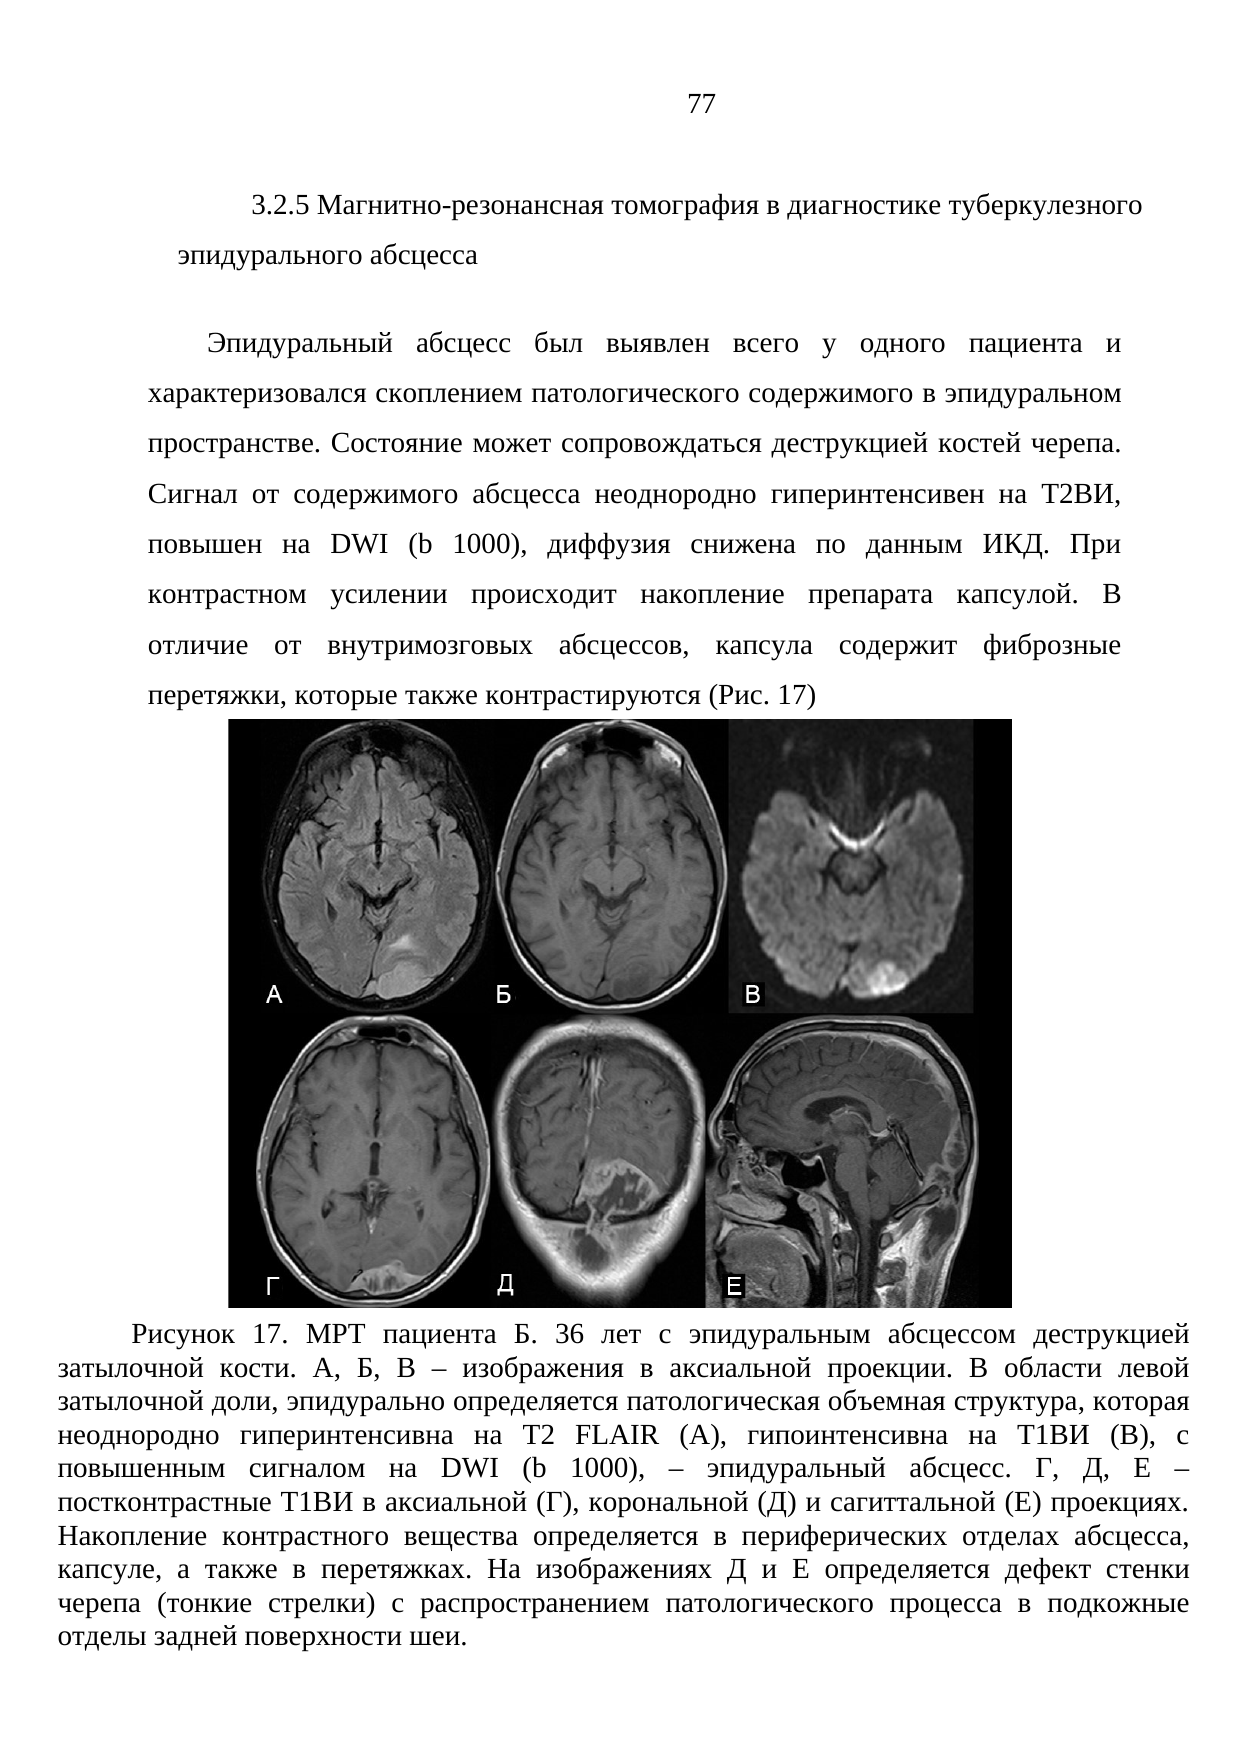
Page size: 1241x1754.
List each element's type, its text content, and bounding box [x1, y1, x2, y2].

subtitle 3.2.5 Магнитно-резонансная томография в диагностике туберкулезного эпидурального абсцесса [177, 187, 1152, 271]
text Эпидуральный абсцесс был выявлен всего у одного пациента и характеризовался скоплением патологического содержимого в эпидуральном пространстве. Состояние может сопровождаться деструкцией костей черепа. Сигнал от содержимого абсцесса неоднородно гиперинтенсивен на Т2ВИ, повышен на DWI (b 1000), диффузия снижена по данным ИКД. При контрастном усилении происходит накопление препарата капсулой. В отличие от внутримозговых абсцессов, капсула содержит фиброзные перетяжки, которые также контрастируются (Рис. 17) [148, 325, 1122, 711]
picture [228, 719, 1012, 1308]
